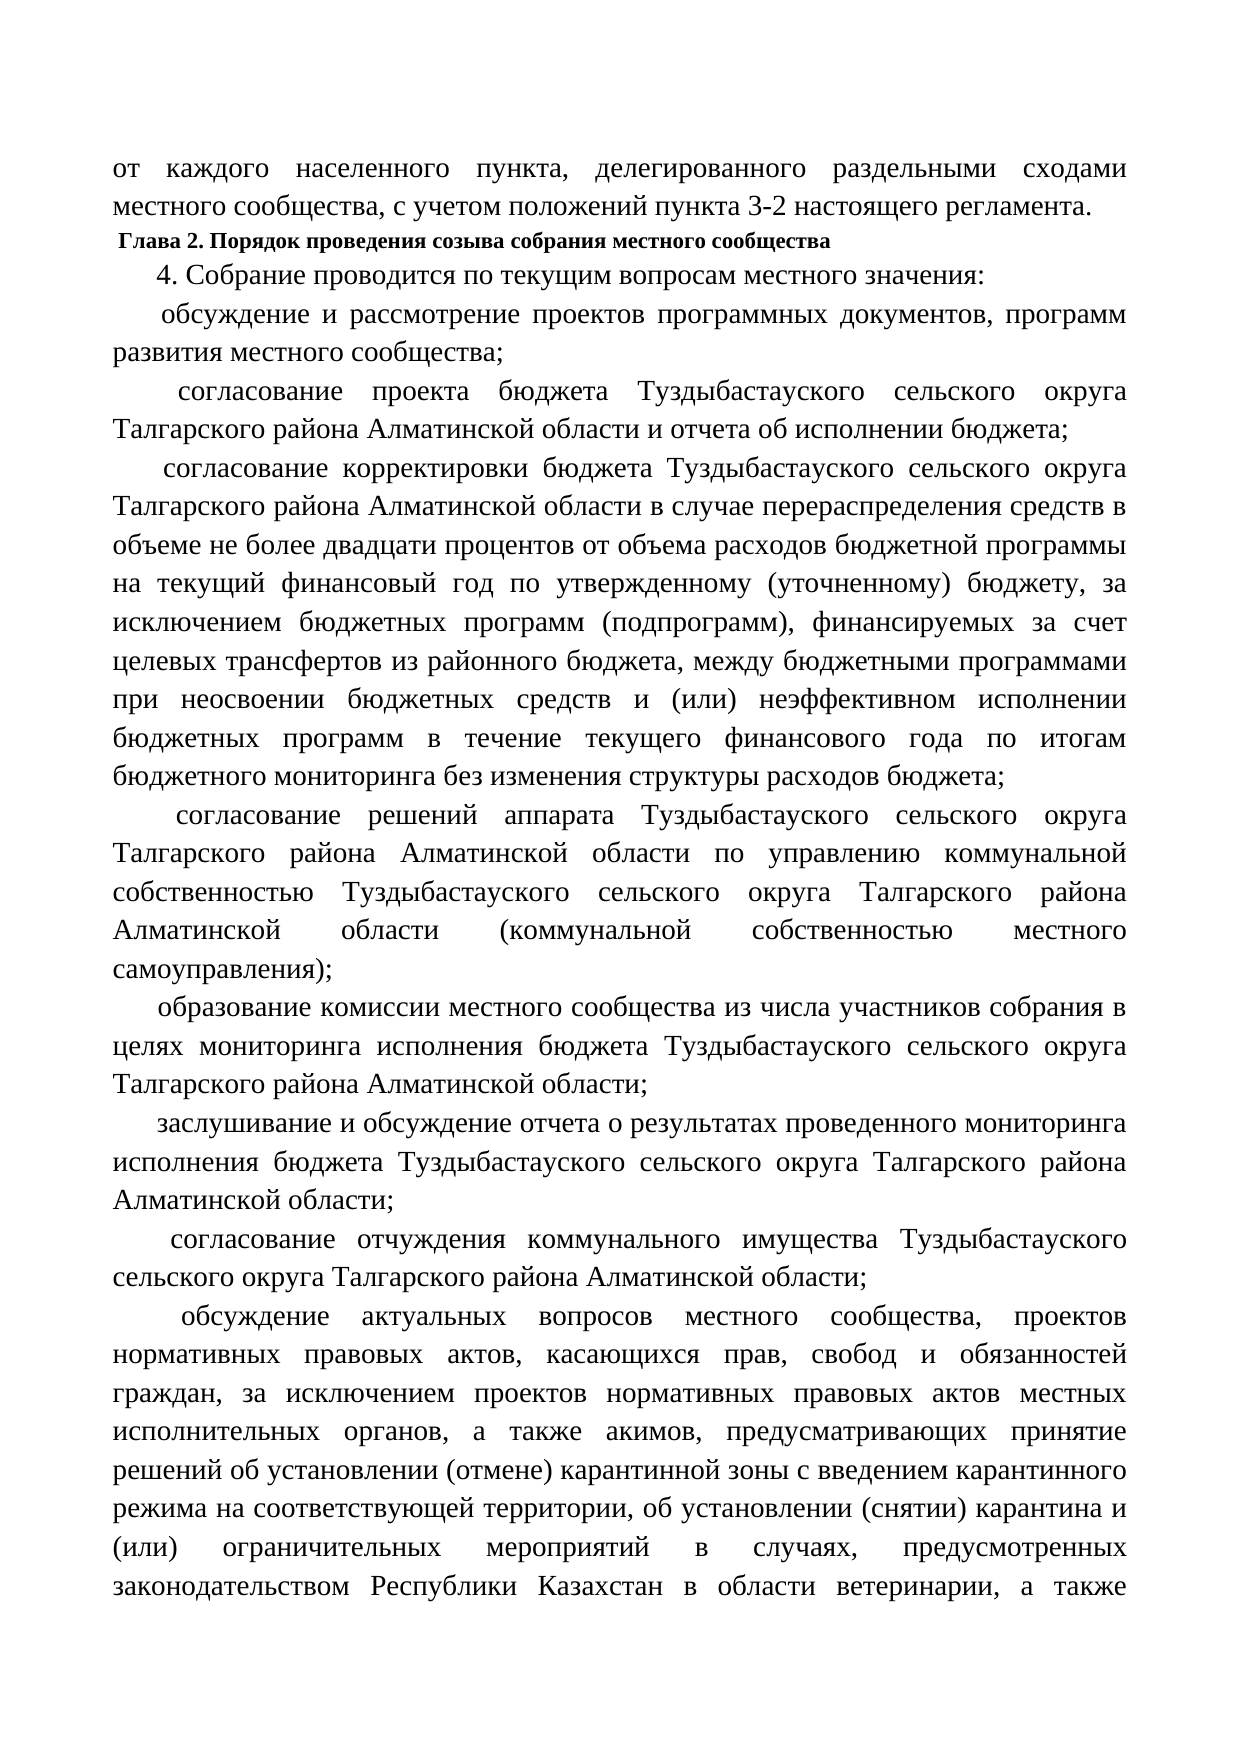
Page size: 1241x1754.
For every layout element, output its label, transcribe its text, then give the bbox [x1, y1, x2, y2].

text согласование корректировки бюджета Туздыбастауского сельского округа Талгарского района Алматинской области в случае перераспределения средств в объеме не более двадцати процентов от объема расходов бюджетной программы на текущий финансовый год по утвержденному (уточненному) бюджету, за исключением бюджетных программ (подпрограмм), финансируемых за счет целевых трансфертов из районного бюджета, между бюджетными программами при неосвоении бюджетных средств и (или) неэффективном исполнении бюджетных программ в течение текущего финансового года по итогам бюджетного мониторинга без изменения структуры расходов бюджета; [112, 450, 1128, 792]
text образование комиссии местного сообщества из числа участников собрания в целях мониторинга исполнения бюджета Туздыбастауского сельского округа Талгарского района Алматинской области; [112, 989, 1128, 1100]
text 4. Собрание проводится по текущим вопросам местного значения: [112, 257, 1128, 291]
text согласование проекта бюджета Туздыбастауского сельского округа Талгарского района Алматинской области и отчета об исполнении бюджета; [112, 373, 1128, 445]
text согласование решений аппарата Туздыбастауского сельского округа Талгарского района Алматинской области по управлению коммунальной собственностью Туздыбастауского сельского округа Талгарского района Алматинской области (коммунальной собственностью местного самоуправления); [112, 797, 1128, 984]
text Глава 2. Порядок проведения созыва собрания местного сообщества [112, 227, 1128, 253]
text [112, 150, 1128, 222]
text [112, 1298, 1128, 1601]
text обсуждение и рассмотрение проектов программных документов, программ развития местного сообщества; [112, 296, 1128, 368]
text заслушивание и обсуждение отчета о результатах проведенного мониторинга исполнения бюджета Туздыбастауского сельского округа Талгарского района Алматинской области; [112, 1105, 1128, 1216]
text согласование отчуждения коммунального имущества Туздыбастауского сельского округа Талгарского района Алматинской области; [112, 1221, 1128, 1293]
